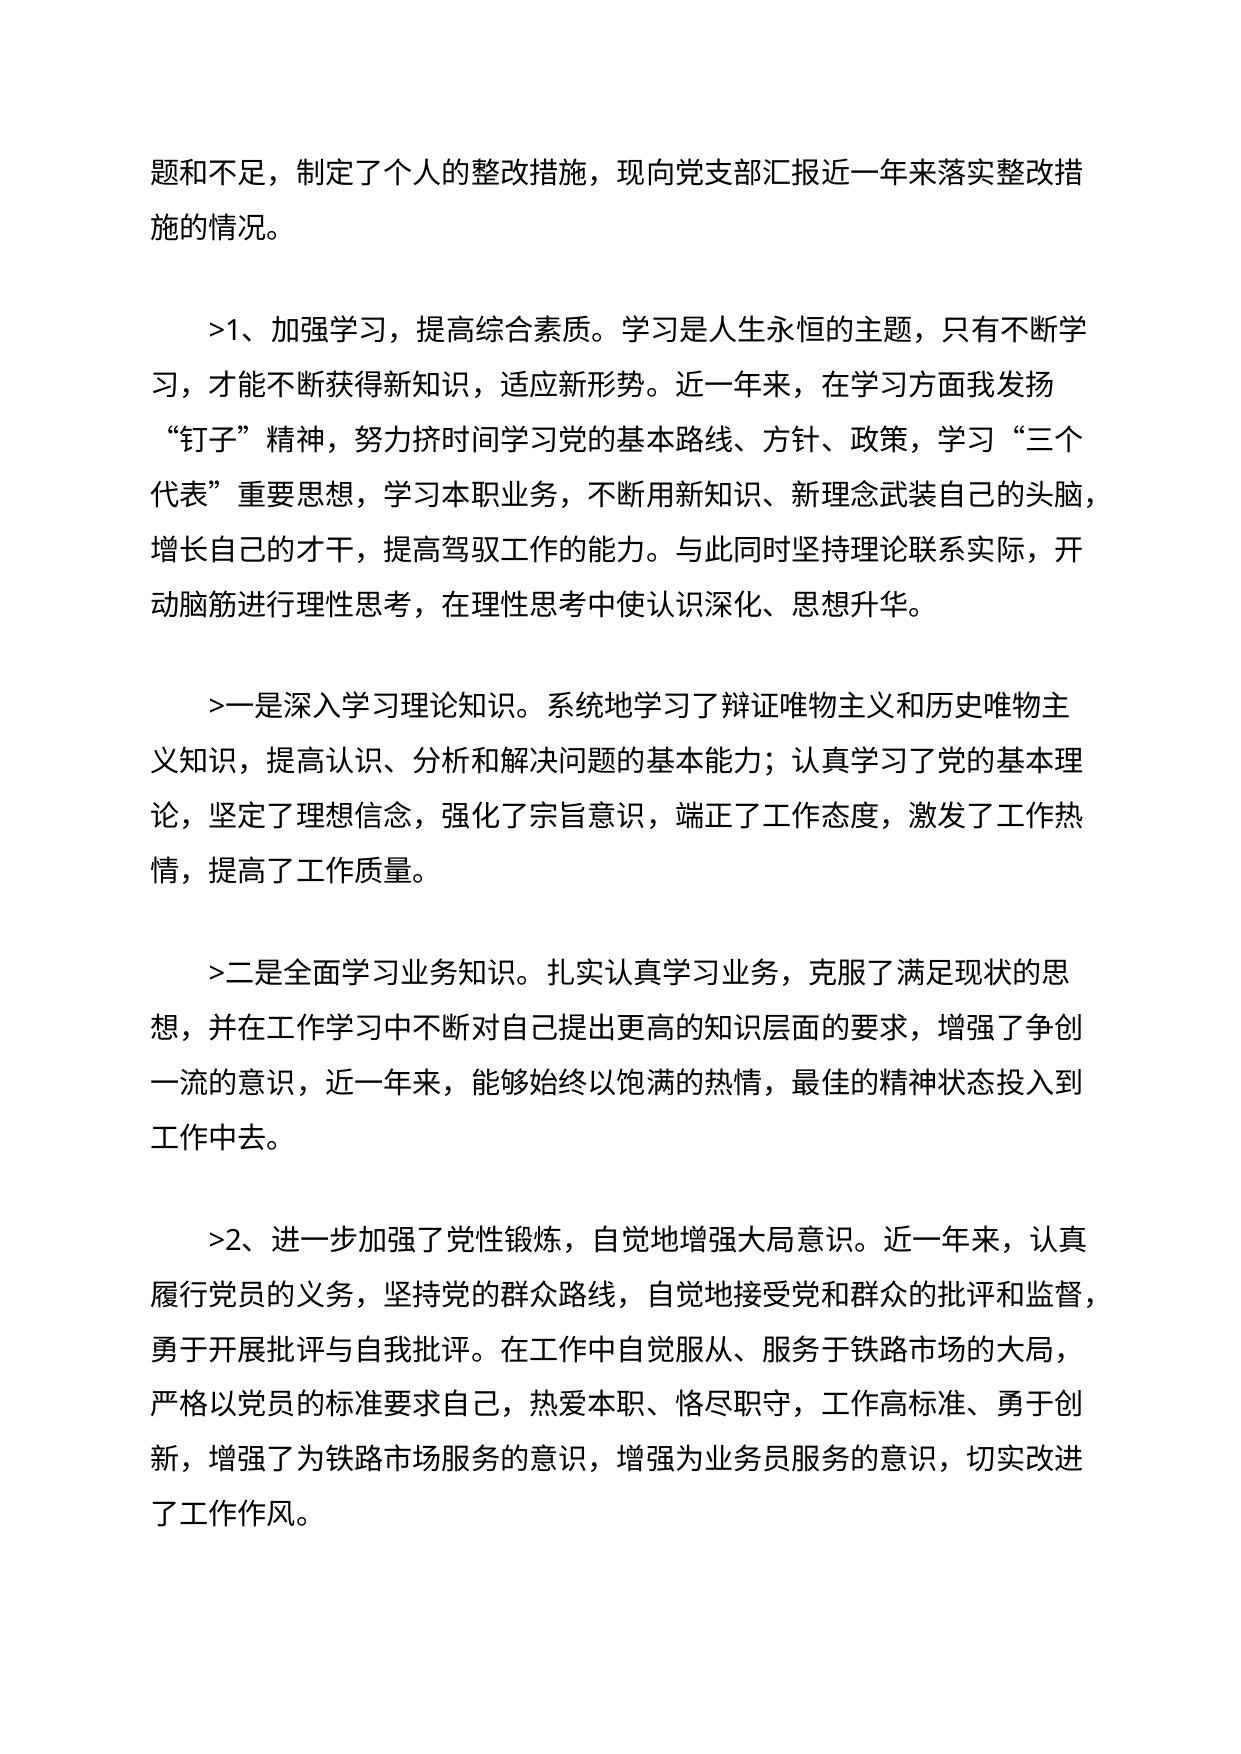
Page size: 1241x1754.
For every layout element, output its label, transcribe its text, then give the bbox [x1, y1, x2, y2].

text >一是深入学习理论知识。系统地学习了辩证唯物主义和历史唯物主义知识，提高认识、分析和解决问题的基本能力；认真学习了党的基本理论，坚定了理想信念，强化了宗旨意识，端正了工作态度，激发了工作热情，提高了工作质量。 [150, 683, 1090, 890]
text >1、加强学习，提高综合素质。学习是人生永恒的主题，只有不断学习，才能不断获得新知识，适应新形势。近一年来，在学习方面我发扬“钉子”精神，努力挤时间学习党的基本路线、方针、政策，学习“三个代表”重要思想，学习本职业务，不断用新知识、新理念武装自己的头脑，增长自己的才干，提高驾驭工作的能力。与此同时坚持理论联系实际，开动脑筋进行理性思考，在理性思考中使认识深化、思想升华。 [150, 307, 1090, 623]
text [150, 150, 1090, 247]
text >2、进一步加强了党性锻炼，自觉地增强大局意识。近一年来，认真履行党员的义务，坚持党的群众路线，自觉地接受党和群众的批评和监督，勇于开展批评与自我批评。在工作中自觉服从、服务于铁路市场的大局，严格以党员的标准要求自己，热爱本职、恪尽职守，工作高标准、勇于创新，增强了为铁路市场服务的意识，增强为业务员服务的意识，切实改进了工作作风。 [150, 1216, 1090, 1533]
text >二是全面学习业务知识。扎实认真学习业务，克服了满足现状的思想，并在工作学习中不断对自己提出更高的知识层面的要求，增强了争创一流的意识，近一年来，能够始终以饱满的热情，最佳的精神状态投入到工作中去。 [150, 949, 1090, 1157]
